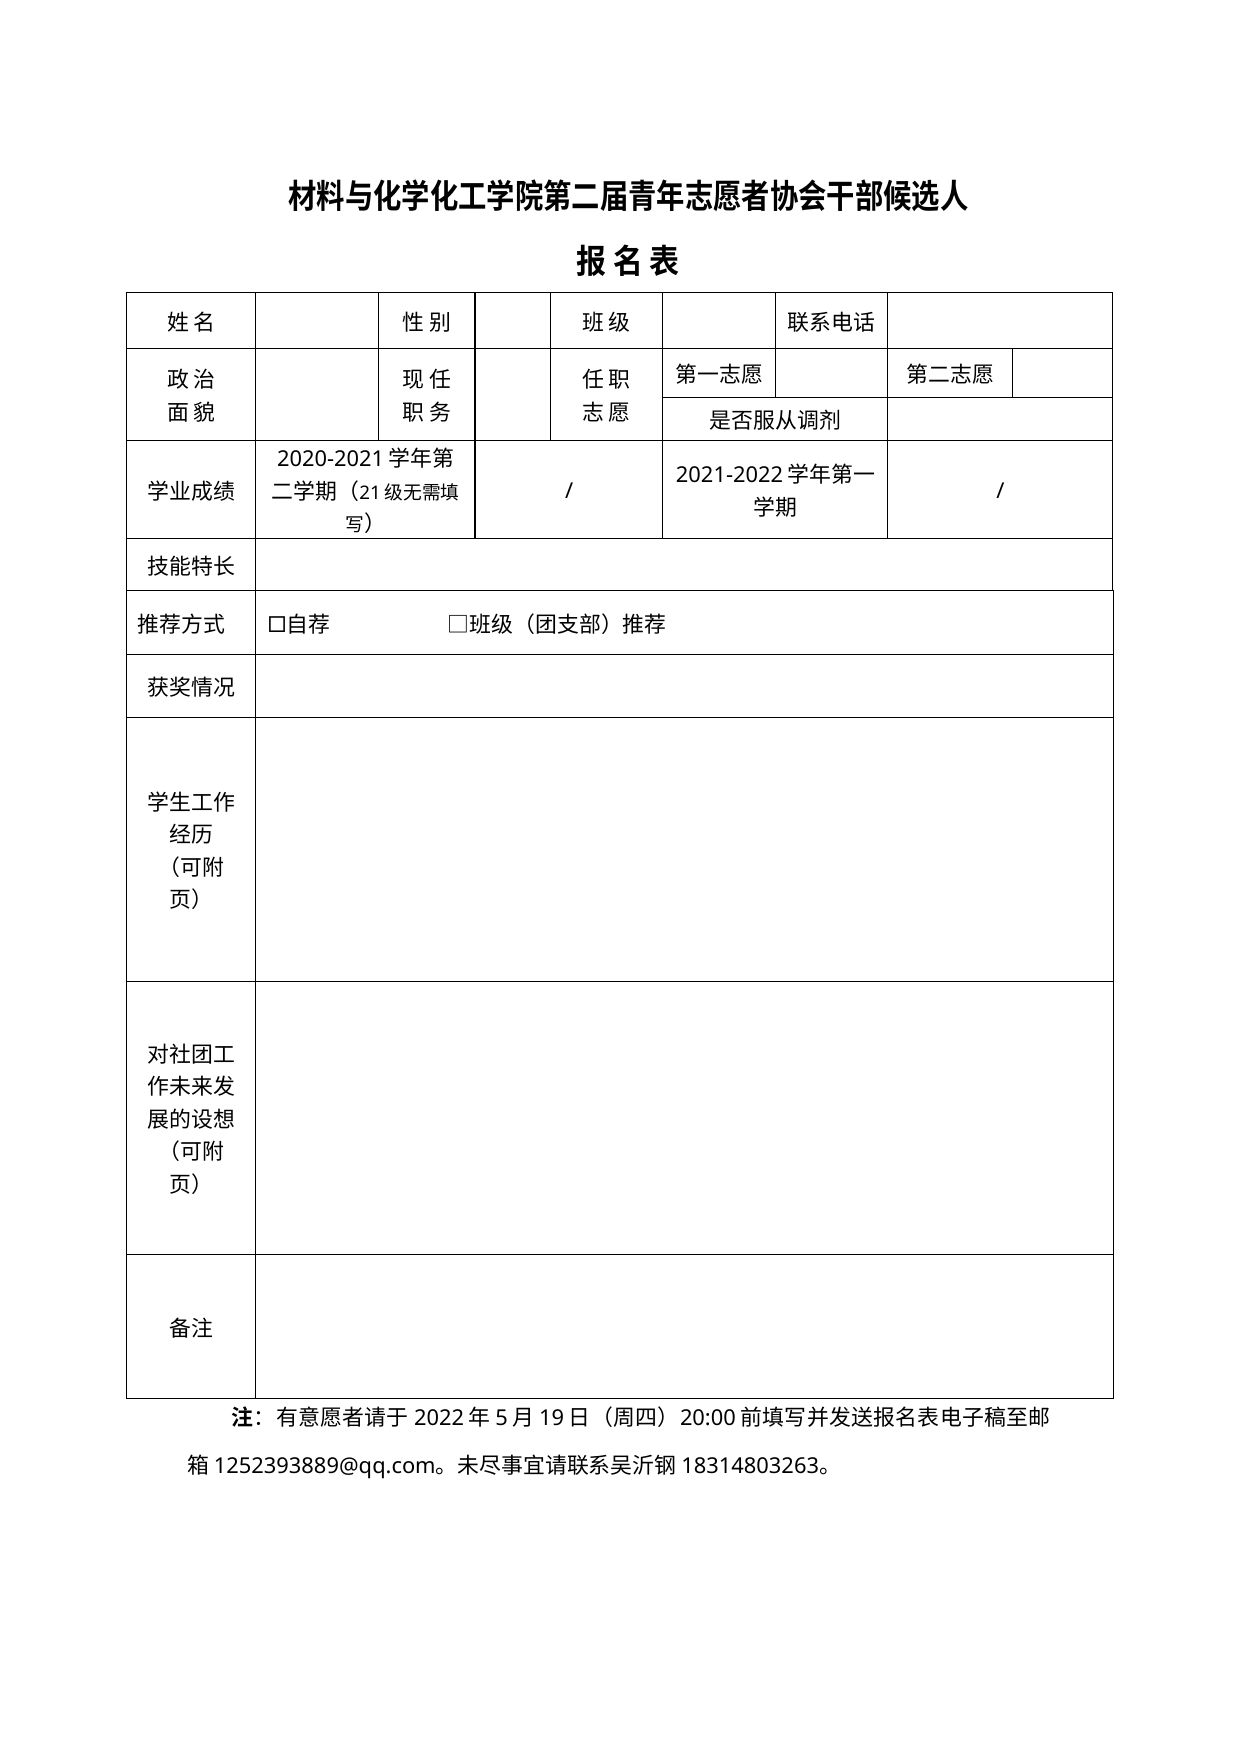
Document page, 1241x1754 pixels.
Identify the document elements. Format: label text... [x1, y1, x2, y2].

table_cell 学业成绩 [127, 441, 255, 538]
table_header 性 别 [379, 293, 474, 348]
table_cell 技能特长 [127, 539, 255, 590]
table_cell 对社团工 作未来发展的设想 （可附页） [127, 982, 255, 1253]
table_cell [256, 718, 1113, 981]
table_cell 2021-2022学年第一学期 [663, 441, 887, 538]
table_cell [256, 655, 1113, 717]
table_cell 学生工作经历 （可附页） [127, 718, 255, 981]
table_cell [476, 349, 550, 440]
table_cell 推荐方式 [127, 591, 255, 654]
table_cell / [476, 441, 662, 538]
table_header [888, 293, 1112, 348]
table_cell / [888, 441, 1112, 538]
table_cell [256, 349, 378, 440]
table_cell 现 任 职 务 [379, 349, 474, 440]
table_cell [1013, 349, 1112, 397]
table_header 姓 名 [127, 293, 255, 348]
table_cell 备注 [127, 1255, 255, 1398]
table_cell 第二志愿 [888, 349, 1012, 397]
table_cell 获奖情况 [127, 655, 255, 717]
table_cell [256, 982, 1113, 1253]
table_cell 2020-2021学年第二学期（21级无需填写） [256, 441, 474, 538]
table_header [256, 293, 378, 348]
table_cell 第一志愿 [663, 349, 775, 397]
table_cell 任 职 志 愿 [551, 349, 662, 440]
table_header [663, 293, 775, 348]
table_cell [256, 539, 1112, 590]
text 材料与化学化工学院第二届青年志愿者协会干部候选人 [187, 162, 1069, 227]
table_cell 是否服从调剂 [663, 398, 887, 440]
table_cell [256, 1255, 1113, 1398]
table_header [476, 293, 550, 348]
table_cell 政 治 面 貌 [127, 349, 255, 440]
table_cell 自荐 □班级（团支部）推荐 [256, 591, 1113, 654]
text 报 名 表 [187, 227, 1069, 292]
table_header 联系电话 [776, 293, 887, 348]
table_cell [776, 349, 887, 397]
table_header 班 级 [551, 293, 662, 348]
table_cell [888, 398, 1112, 440]
text 注：有意愿者请于2022年5月19日（周四）20:00前填写并发送报名表电子稿至邮箱1252393889@qq.com。未尽事宜请联系吴沂钢 18314803263。 [187, 1399, 1053, 1481]
